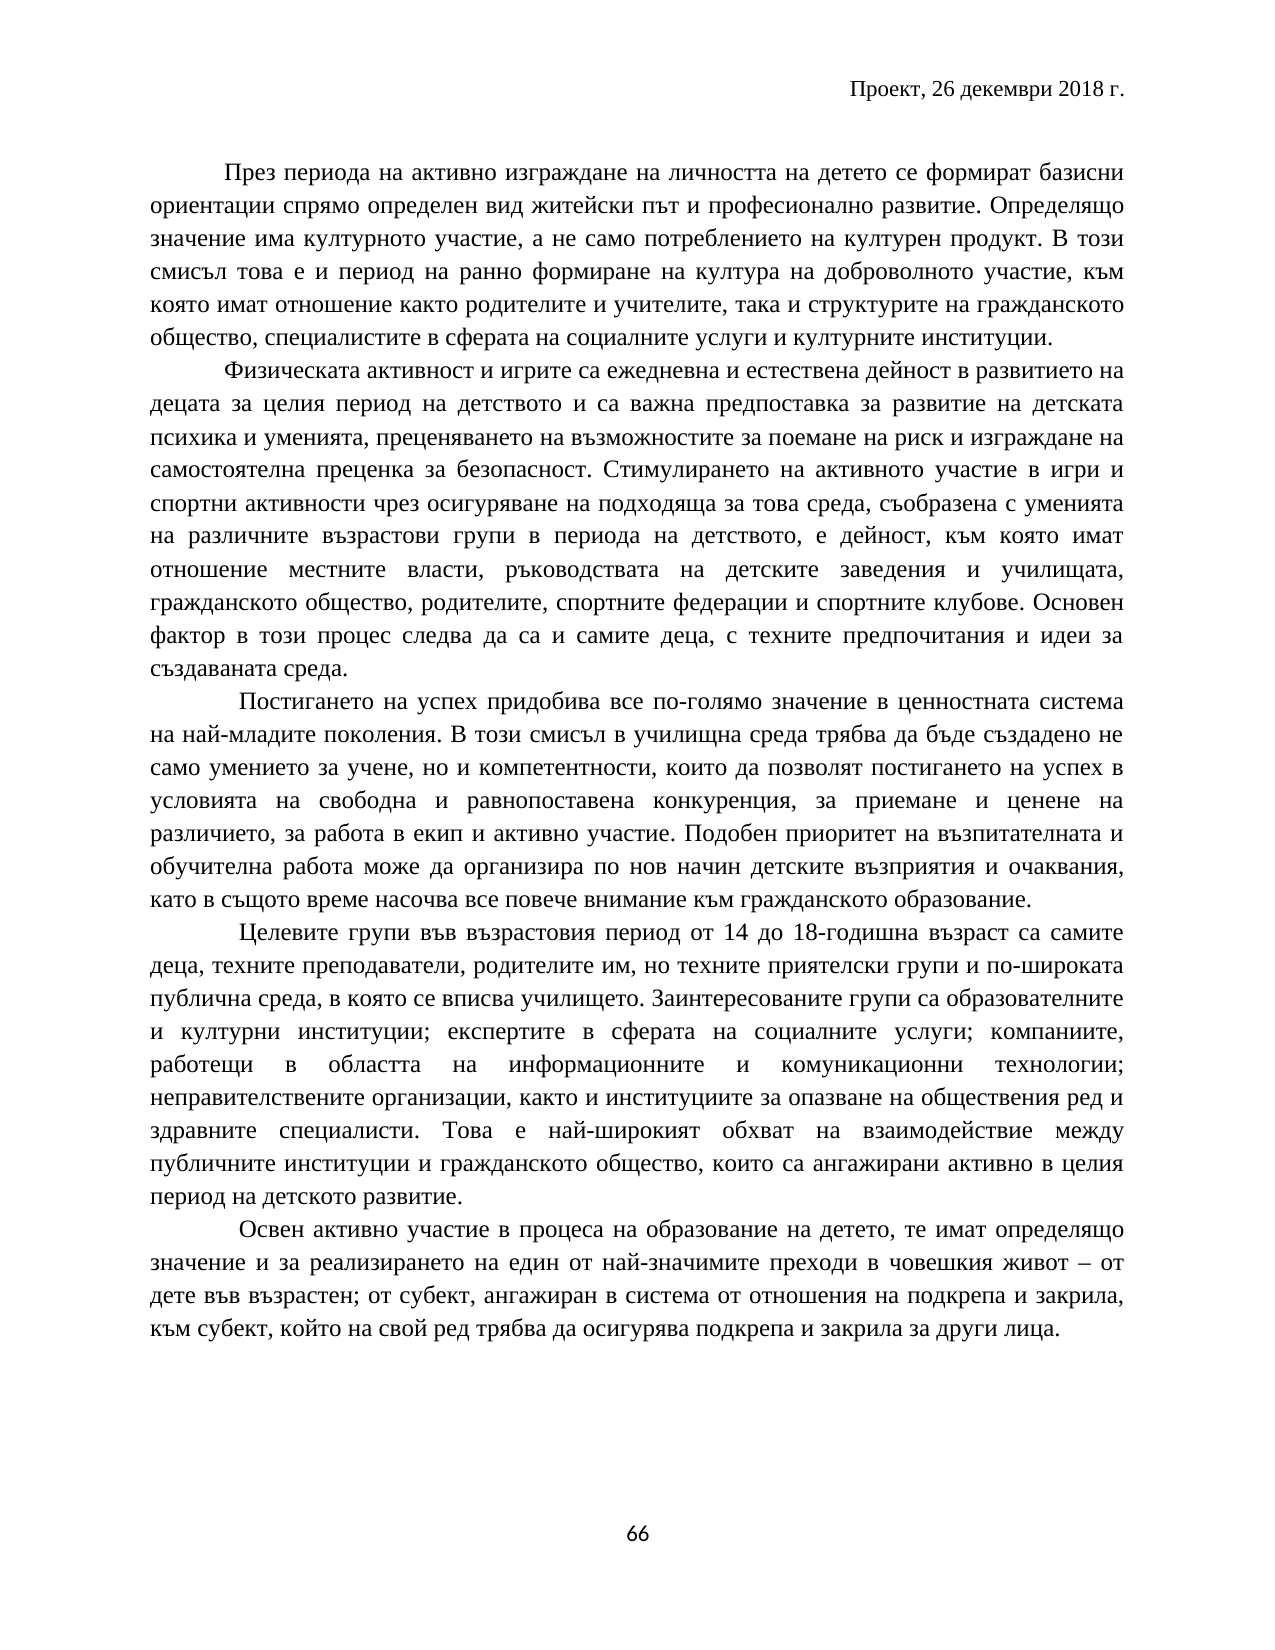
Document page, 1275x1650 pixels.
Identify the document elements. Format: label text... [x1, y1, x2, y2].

text Целевите групи във възрастовия период от 14 до 18-годишна възраст са самите деца, техните преподаватели, родителите им, но техните приятелски групи и по-широката публична среда, в която се вписва училището. Заинтересованите групи са образователните и културни институции; експертите в сферата на социалните услуги; компаниите, работещи в областта на информационните и комуникационни технологии; неправителствените организации, както и институциите за опазване на обществения ред и здравните специалисти. Това е най-широкият обхват на взаимодействие между публичните институции и гражданското общество, които са ангажирани активно в целия период на детското развитие. [150, 917, 1125, 1210]
text Физическата активност и игрите са ежедневна и естествена дейност в развитието на децата за целия период на детството и са важна предпоставка за развитие на детската психика и уменията, преценяването на възможностите за поемане на риск и изграждане на самостоятелна преценка за безопасност. Стимулирането на активното участие в игри и спортни активности чрез осигуряване на подходяща за това среда, съобразена с уменията на различните възрастови групи в периода на детството, е дейност, към която имат отношение местните власти, ръководствата на детските заведения и училищата, гражданското общество, родителите, спортните федерации и спортните клубове. Основен фактор в този процес следва да са и самите деца, с техните предпочитания и идеи за създаваната среда. [150, 356, 1125, 681]
text През периода на активно изграждане на личността на детето се формират базисни ориентации спрямо определен вид житейски път и професионално развитие. Определящо значение има културното участие, а не само потреблението на културен продукт. В този смисъл това е и период на ранно формиране на култура на доброволното участие, към която имат отношение както родителите и учителите, така и структурите на гражданското общество, специалистите в сферата на социалните услуги и културните институции. [150, 157, 1125, 351]
text Освен активно участие в процеса на образование на детето, те имат определящо значение и за реализирането на един от най-значимите преходи в човешкия живот – от дете във възрастен; от субект, ангажиран в система от отношения на подкрепа и закрила, към субект, който на свой ред трябва да осигурява подкрепа и закрила за други лица. [150, 1214, 1125, 1342]
text Постигането на успех придобива все по-голямо значение в ценностната система на най-младите поколения. В този смисъл в училищна среда трябва да бъде създадено не само умението за учене, но и компетентности, които да позволят постигането на успех в условията на свободна и равнопоставена конкуренция, за приемане и ценене на различието, за работа в екип и активно участие. Подобен приоритет на възпитателната и обучителна работа може да организира по нов начин детските възприятия и очаквания, като в същото време насочва все повече внимание към гражданското образование. [150, 686, 1125, 913]
